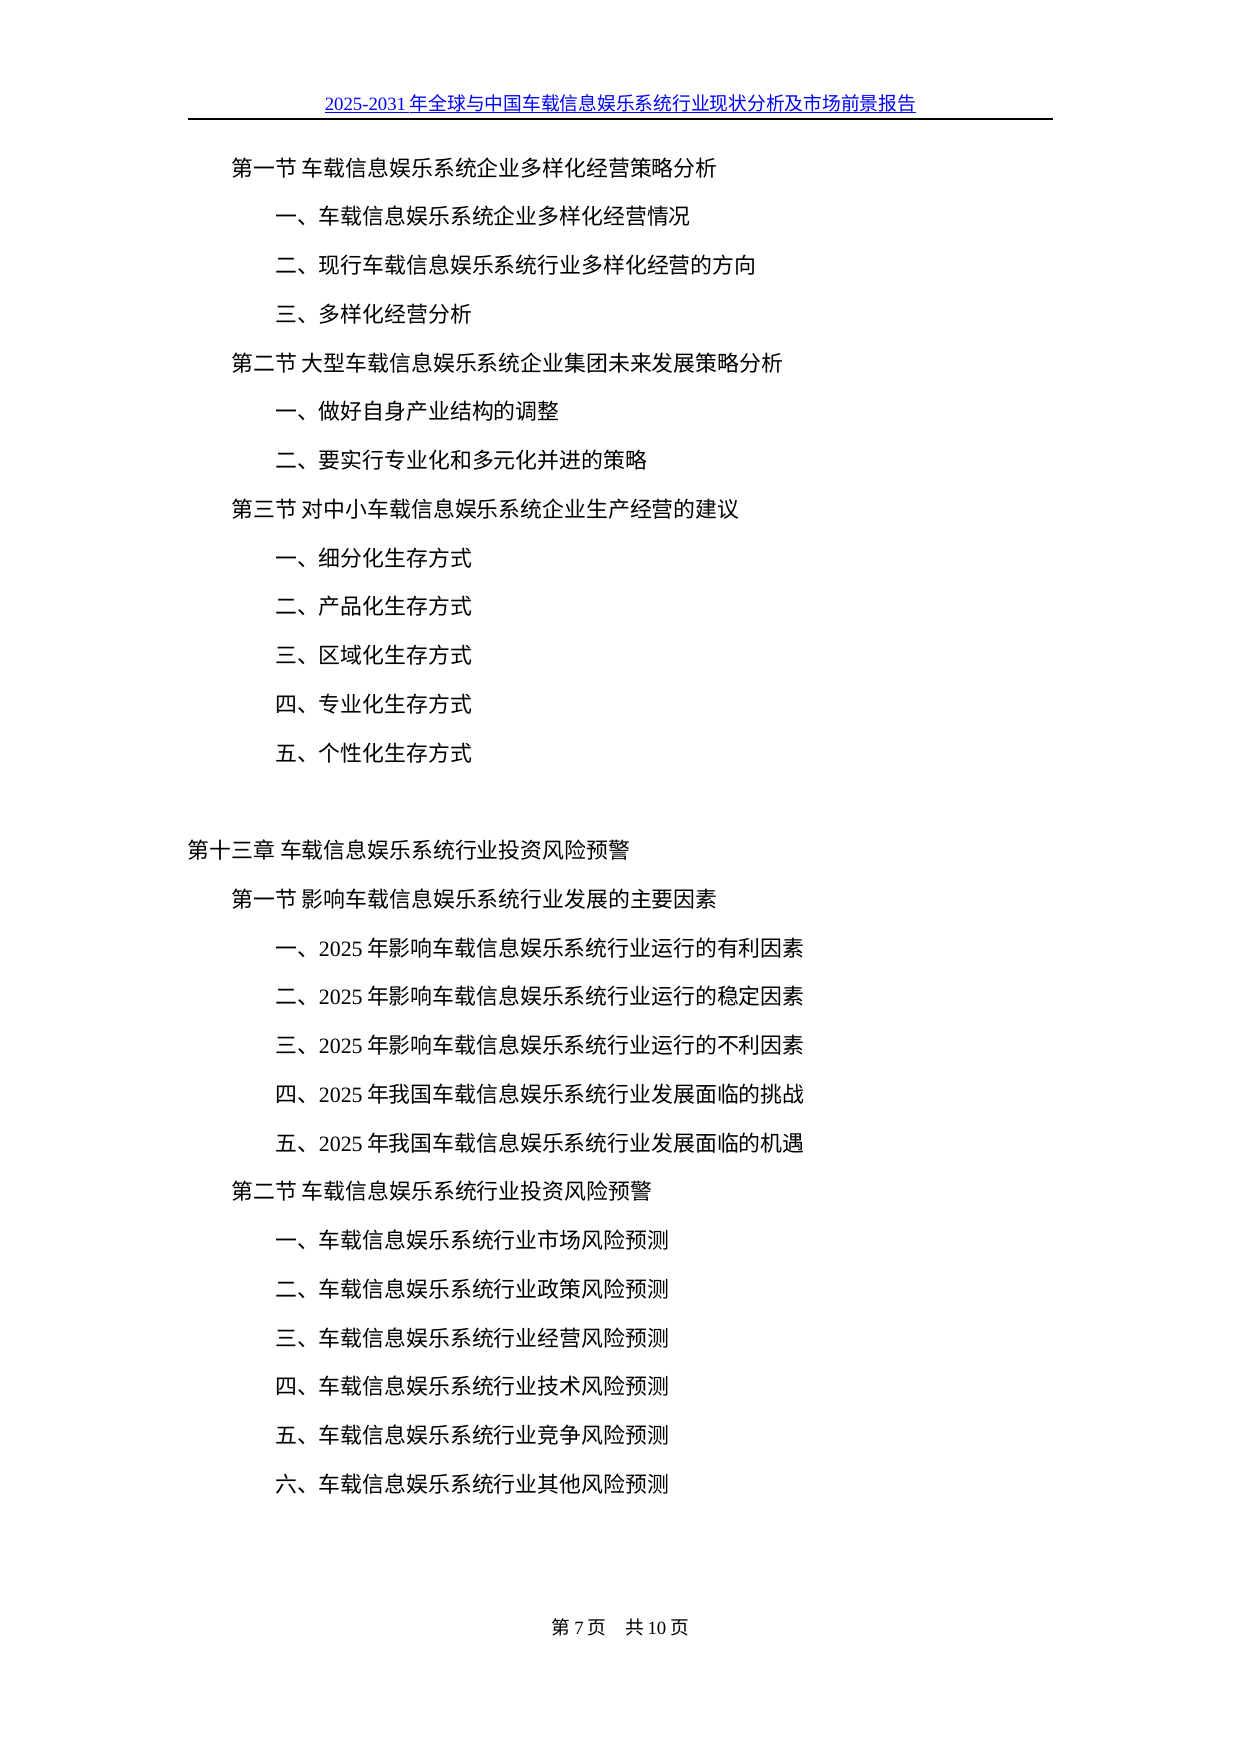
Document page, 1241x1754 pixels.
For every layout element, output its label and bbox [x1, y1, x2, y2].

text [187, 150, 1053, 1499]
